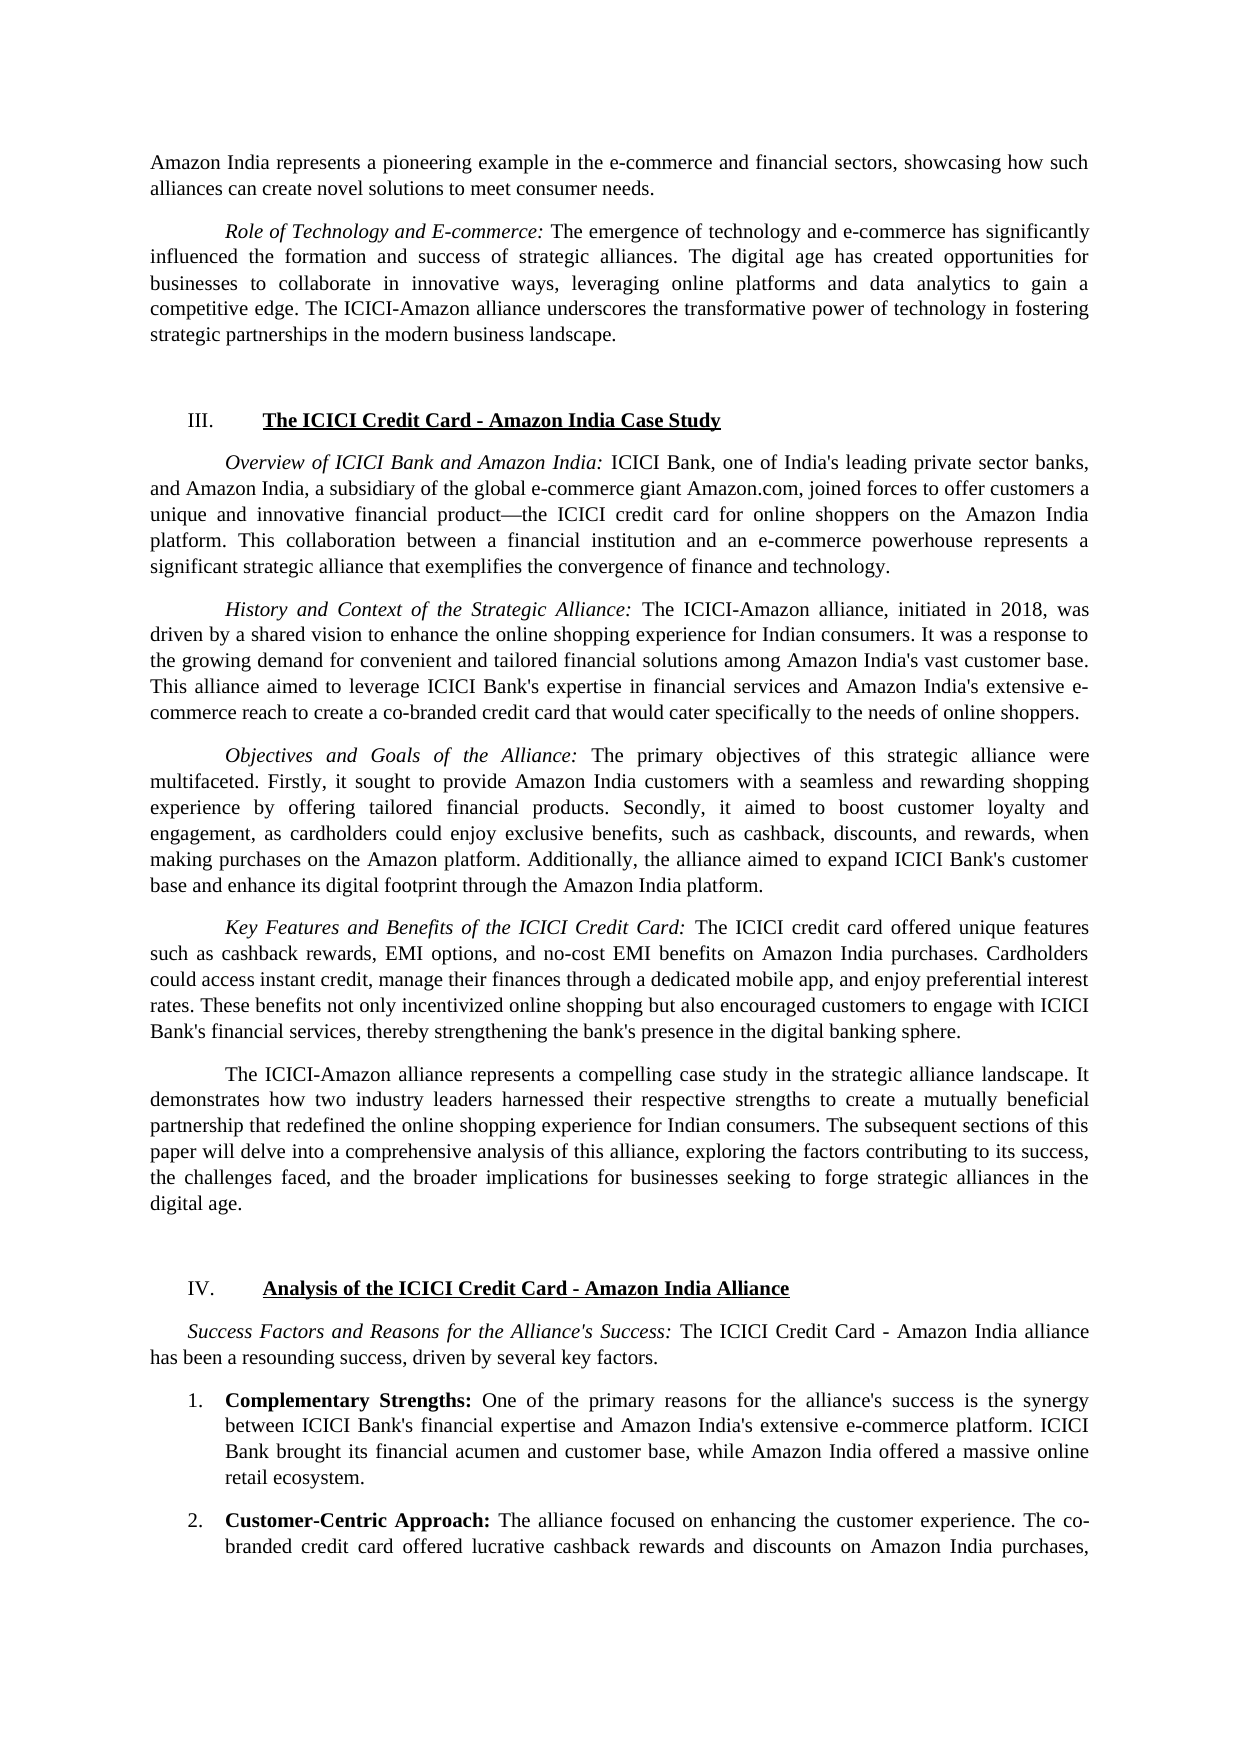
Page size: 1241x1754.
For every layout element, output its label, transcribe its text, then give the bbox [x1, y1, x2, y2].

list The ICICI Credit Card - Amazon India Case Study [187, 407, 1090, 432]
text Objectives and Goals of the Alliance: The primary objectives of this strategic alliance were multifaceted. Firstly, it sought to provide Amazon India customers with a seamless and rewarding shopping experience by offering tailored financial products. Secondly, it aimed to boost customer loyalty and engagement, as cardholders could enjoy exclusive benefits, such as cashback, discounts, and rewards, when making purchases on the Amazon platform. Additionally, the alliance aimed to expand ICICI Bank's customer base and enhance its digital footprint through the Amazon India platform. [150, 743, 1090, 897]
list Complementary Strengths: One of the primary reasons for the alliance's success is the synergy between ICICI Bank's financial expertise and Amazon India's extensive e-commerce platform. ICICI Bank brought its financial acumen and customer base, while Amazon India offered a massive online retail ecosystem. [187, 1387, 1090, 1489]
text Success Factors and Reasons for the Alliance's Success: The ICICI Credit Card - Amazon India alliance has been a resounding success, driven by several key factors. [150, 1319, 1090, 1369]
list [187, 1508, 1090, 1558]
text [150, 150, 1090, 200]
text The ICICI-Amazon alliance represents a compelling case study in the strategic alliance landscape. It demonstrates how two industry leaders harnessed their respective strengths to create a mutually beneficial partnership that redefined the online shopping experience for Indian consumers. The subsequent sections of this paper will delve into a comprehensive analysis of this alliance, exploring the factors contributing to its success, the challenges faced, and the broader implications for businesses seeking to forge strategic alliances in the digital age. [150, 1061, 1090, 1215]
text Overview of ICICI Bank and Amazon India: ICICI Bank, one of India's leading private sector banks, and Amazon India, a subsidiary of the global e-commerce giant Amazon.com, joined forces to offer customers a unique and innovative financial product—the ICICI credit card for online shoppers on the Amazon India platform. This collaboration between a financial institution and an e-commerce powerhouse represents a significant strategic alliance that exemplifies the convergence of finance and technology. [150, 450, 1090, 578]
text Role of Technology and E-commerce: The emergence of technology and e-commerce has significantly influenced the formation and success of strategic alliances. The digital age has created opportunities for businesses to collaborate in innovative ways, leveraging online platforms and data analytics to gain a competitive edge. The ICICI-Amazon alliance underscores the transformative power of technology in fostering strategic partnerships in the modern business landscape. [150, 218, 1090, 346]
text Key Features and Benefits of the ICICI Credit Card: The ICICI credit card offered unique features such as cashback rewards, EMI options, and no-cost EMI benefits on Amazon India purchases. Cardholders could access instant credit, manage their finances through a dedicated mobile app, and enjoy preferential interest rates. These benefits not only incentivized online shopping but also encouraged customers to engage with ICICI Bank's financial services, thereby strengthening the bank's presence in the digital banking sphere. [150, 915, 1090, 1043]
text History and Context of the Strategic Alliance: The ICICI-Amazon alliance, initiated in 2018, was driven by a shared vision to enhance the online shopping experience for Indian consumers. It was a response to the growing demand for convenient and tailored financial solutions among Amazon India's vast customer base. This alliance aimed to leverage ICICI Bank's expertise in financial services and Amazon India's extensive e-commerce reach to create a co-branded credit card that would cater specifically to the needs of online shoppers. [150, 596, 1090, 724]
list Analysis of the ICICI Credit Card - Amazon India Alliance [187, 1276, 1090, 1300]
